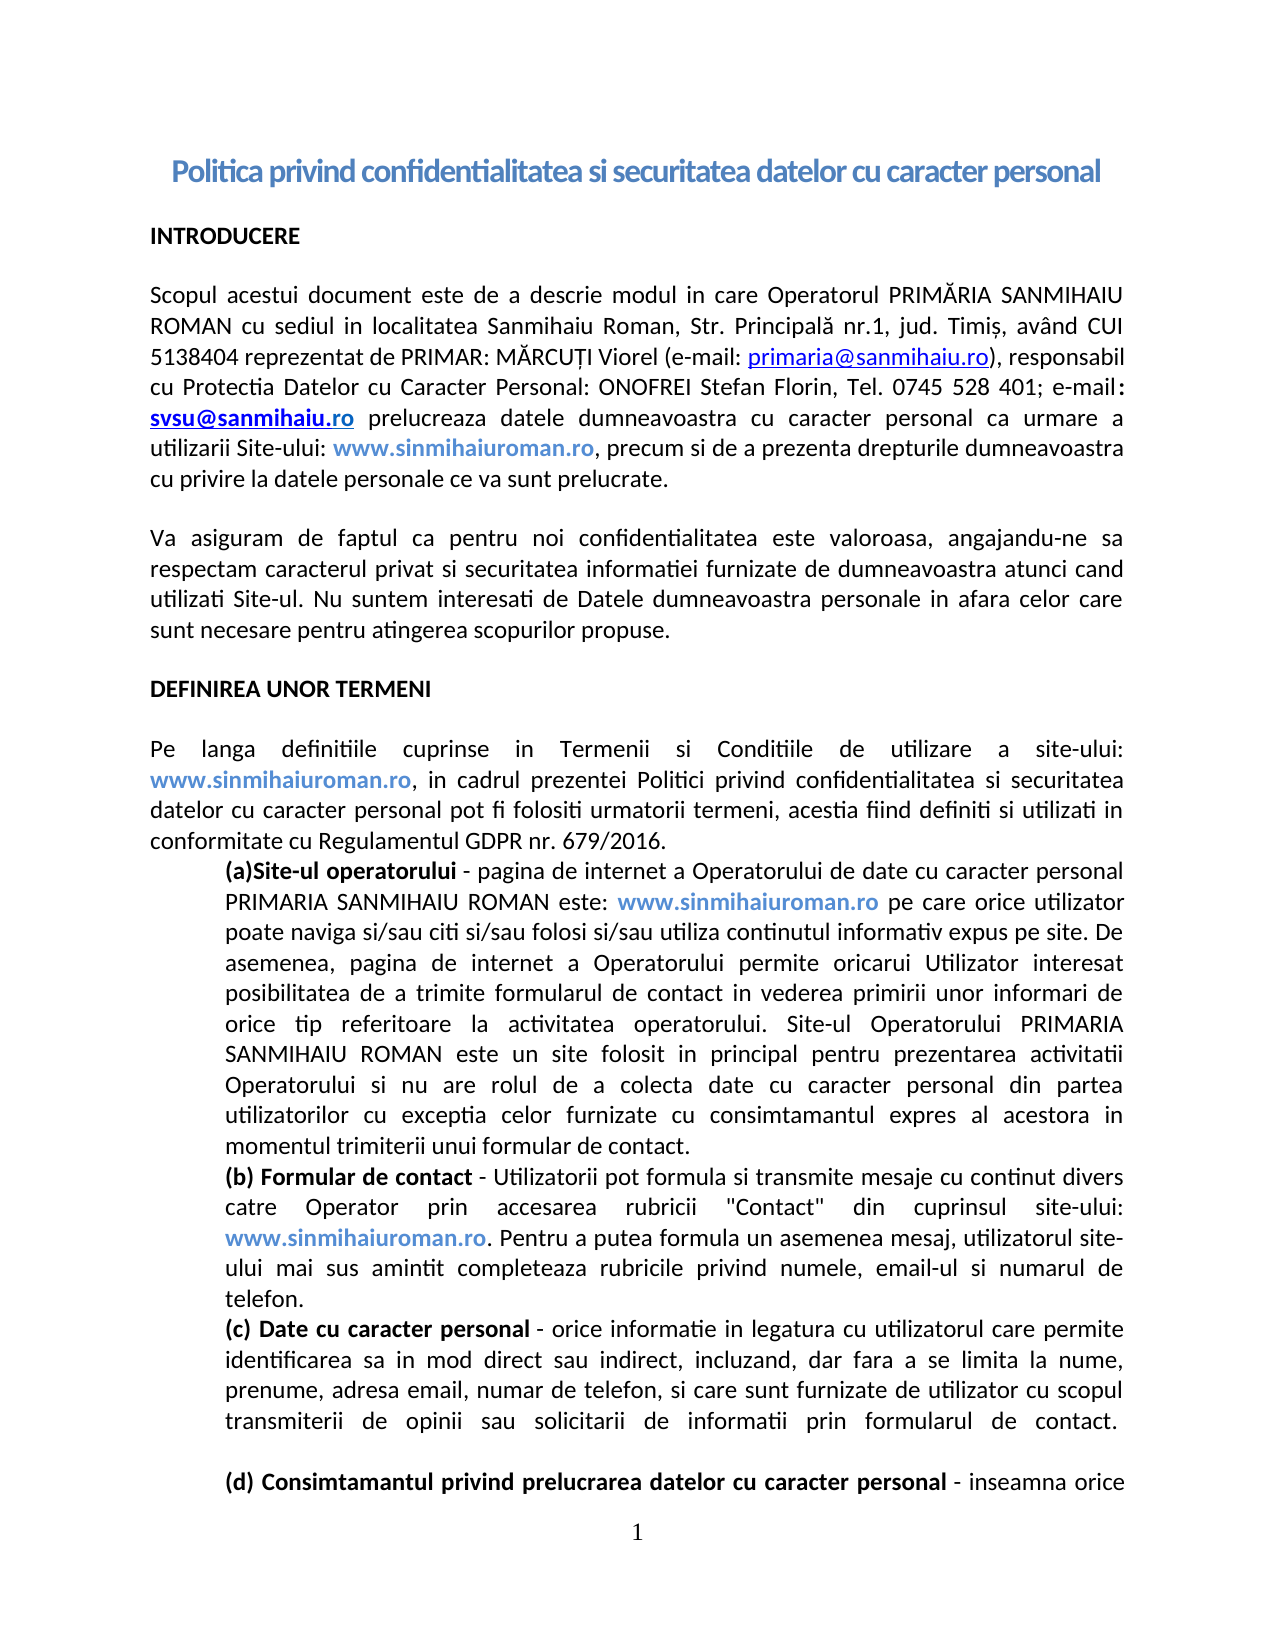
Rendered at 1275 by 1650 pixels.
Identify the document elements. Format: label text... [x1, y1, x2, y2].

text Scopul acestui document este de a descrie modul in care Operatorul PRIMĂRIA SANMIHAIU ROMAN cu sediul in localitatea Sanmihaiu Roman, Str. Principală nr.1, jud. Timiș, având CUI 5138404 reprezentat de PRIMAR: MĂRCUȚI Viorel (e-mail: primaria@sanmihaiu.ro), responsabil cu Protectia Datelor cu Caracter Personal: ONOFREI Stefan Florin, Tel. 0745 528 401; e-mail: svsu@sanmihaiu.ro prelucreaza datele dumneavoastra cu caracter personal ca urmare a utilizarii Site-ului: www.sinmihaiuroman.ro, precum si de a prezenta drepturile dumneavoastra cu privire la datele personale ce va sunt prelucrate. [150, 279, 1125, 493]
text Va asiguram de faptul ca pentru noi confidentialitatea este valoroasa, angajandu-ne sa respectam caracterul privat si securitatea informatiei furnizate de dumneavoastra atunci cand utilizati Site-ul. Nu suntem interesati de Datele dumneavoastra personale in afara celor care sunt necesare pentru atingerea scopurilor propuse. [150, 522, 1125, 644]
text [225, 1313, 1125, 1496]
text (a)Site-ul operatorului - pagina de internet a Operatorului de date cu caracter personal PRIMARIA SANMIHAIU ROMAN este: www.sinmihaiuroman.ro pe care orice utilizator poate naviga si/sau citi si/sau folosi si/sau utiliza continutul informativ expus pe site. De asemenea, pagina de internet a Operatorului permite oricarui Utilizator interesat posibilitatea de a trimite formularul de contact in vederea primirii unor informari de orice tip referitoare la activitatea operatorului. Site-ul Operatorului PRIMARIA SANMIHAIU ROMAN este un site folosit in principal pentru prezentarea activitatii Operatorului si nu are rolul de a colecta date cu caracter personal din partea utilizatorilor cu exceptia celor furnizate cu consimtamantul expres al acestora in momentul trimiterii unui formular de contact. [225, 855, 1125, 1161]
subtitle Politica privind confidentialitatea si securitatea datelor cu caracter personal [150, 150, 1125, 191]
text Pe langa definitiile cuprinse in Termenii si Conditiile de utilizare a site-ului: www.sinmihaiuroman.ro, in cadrul prezentei Politici privind confidentialitatea si securitatea datelor cu caracter personal pot fi folositi urmatorii termeni, acestia fiind definiti si utilizati in conformitate cu Regulamentul GDPR nr. 679/2016. [150, 733, 1125, 855]
text (b) Formular de contact - Utilizatorii pot formula si transmite mesaje cu continut divers catre Operator prin accesarea rubricii "Contact" din cuprinsul site-ului: www.sinmihaiuroman.ro. Pentru a putea formula un asemenea mesaj, utilizatorul site-ului mai sus amintit completeaza rubricile privind numele, email-ul si numarul de telefon. [225, 1161, 1125, 1313]
subtitle INTRODUCERE [150, 220, 1125, 250]
text DEFINIREA UNOR TERMENI [150, 674, 1125, 704]
